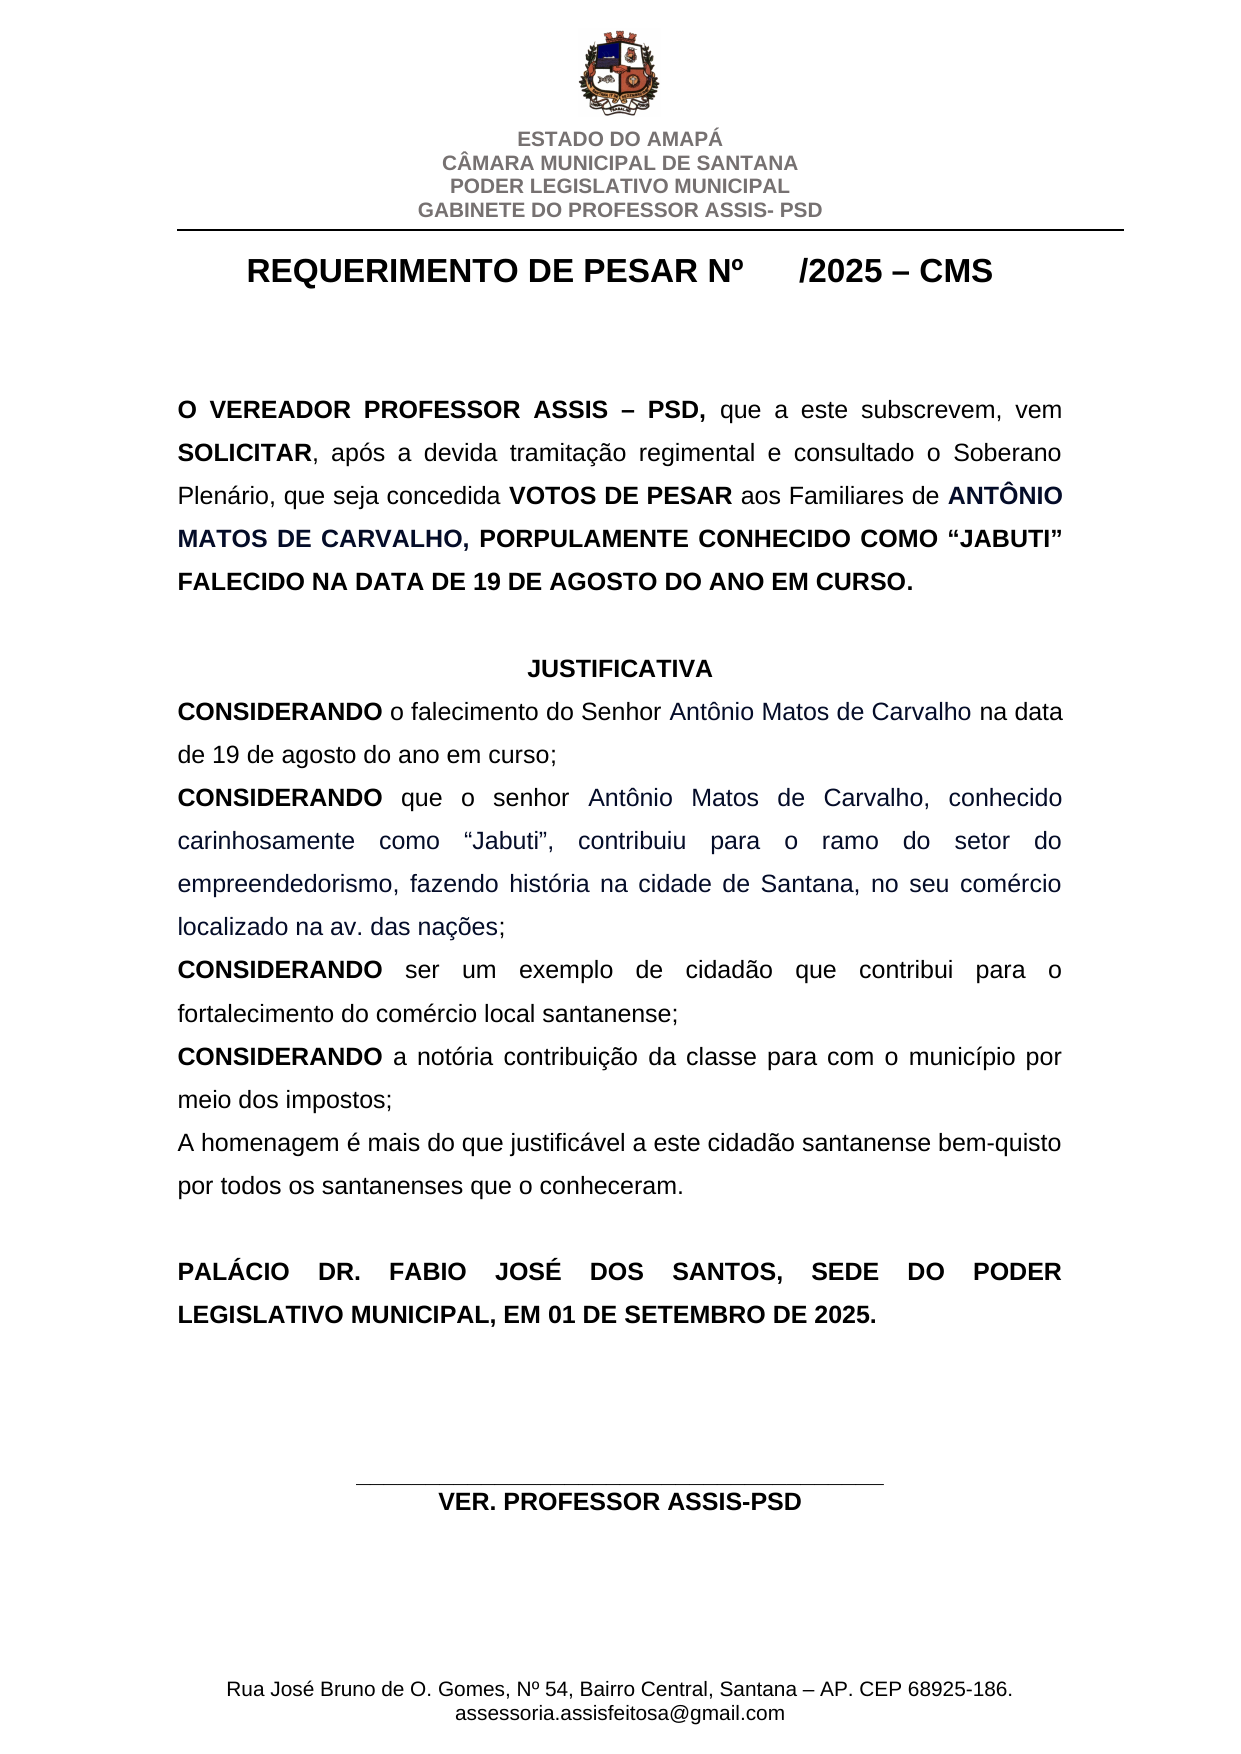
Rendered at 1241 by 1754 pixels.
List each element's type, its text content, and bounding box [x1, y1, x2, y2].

text CONSIDERANDO ser um exemplo de cidadão que contribui para o fortalecimento do comércio local santanense; [177, 956, 1063, 1027]
text JUSTIFICATIVA [177, 654, 1063, 682]
text CONSIDERANDO a notória contribuição da classe para com o município por meio dos impostos; [177, 1042, 1063, 1114]
subtitle VER. PROFESSOR ASSIS-PSD [177, 1487, 1063, 1516]
text A homenagem é mais do que justificável a este cidadão santanense bem-quisto por todos os santanenses que o conheceram. [177, 1128, 1063, 1200]
text REQUERIMENTO DE PESAR Nº /2025 – CMS [177, 251, 1063, 289]
picture [578, 28, 661, 117]
text CONSIDERANDO o falecimento do Senhor Antônio Matos de Carvalho na data de 19 de agosto do ano em curso; [177, 697, 1063, 769]
text ______________________________________ [177, 1459, 1063, 1487]
text PALÁCIO DR. FABIO JOSÉ DOS SANTOS, SEDE DO PODER LEGISLATIVO MUNICIPAL, EM 01 DE SETEMBRO DE 2025. [177, 1257, 1063, 1329]
text CONSIDERANDO que o senhor Antônio Matos de Carvalho, conhecido carinhosamente como “Jabuti”, contribuiu para o ramo do setor do empreendedorismo, fazendo história na cidade de Santana, no seu comércio localizado na av. das nações; [177, 783, 1063, 941]
text O VEREADOR PROFESSOR ASSIS – PSD, que a este subscrevem, vem SOLICITAR, após a devida tramitação regimental e consultado o Soberano Plenário, que seja concedida VOTOS DE PESAR aos Familiares de ANTÔNIO MATOS DE CARVALHO, PORPULAMENTE CONHECIDO COMO “JABUTI” FALECIDO NA DATA DE 19 DE AGOSTO DO ANO EM CURSO. [177, 395, 1063, 596]
